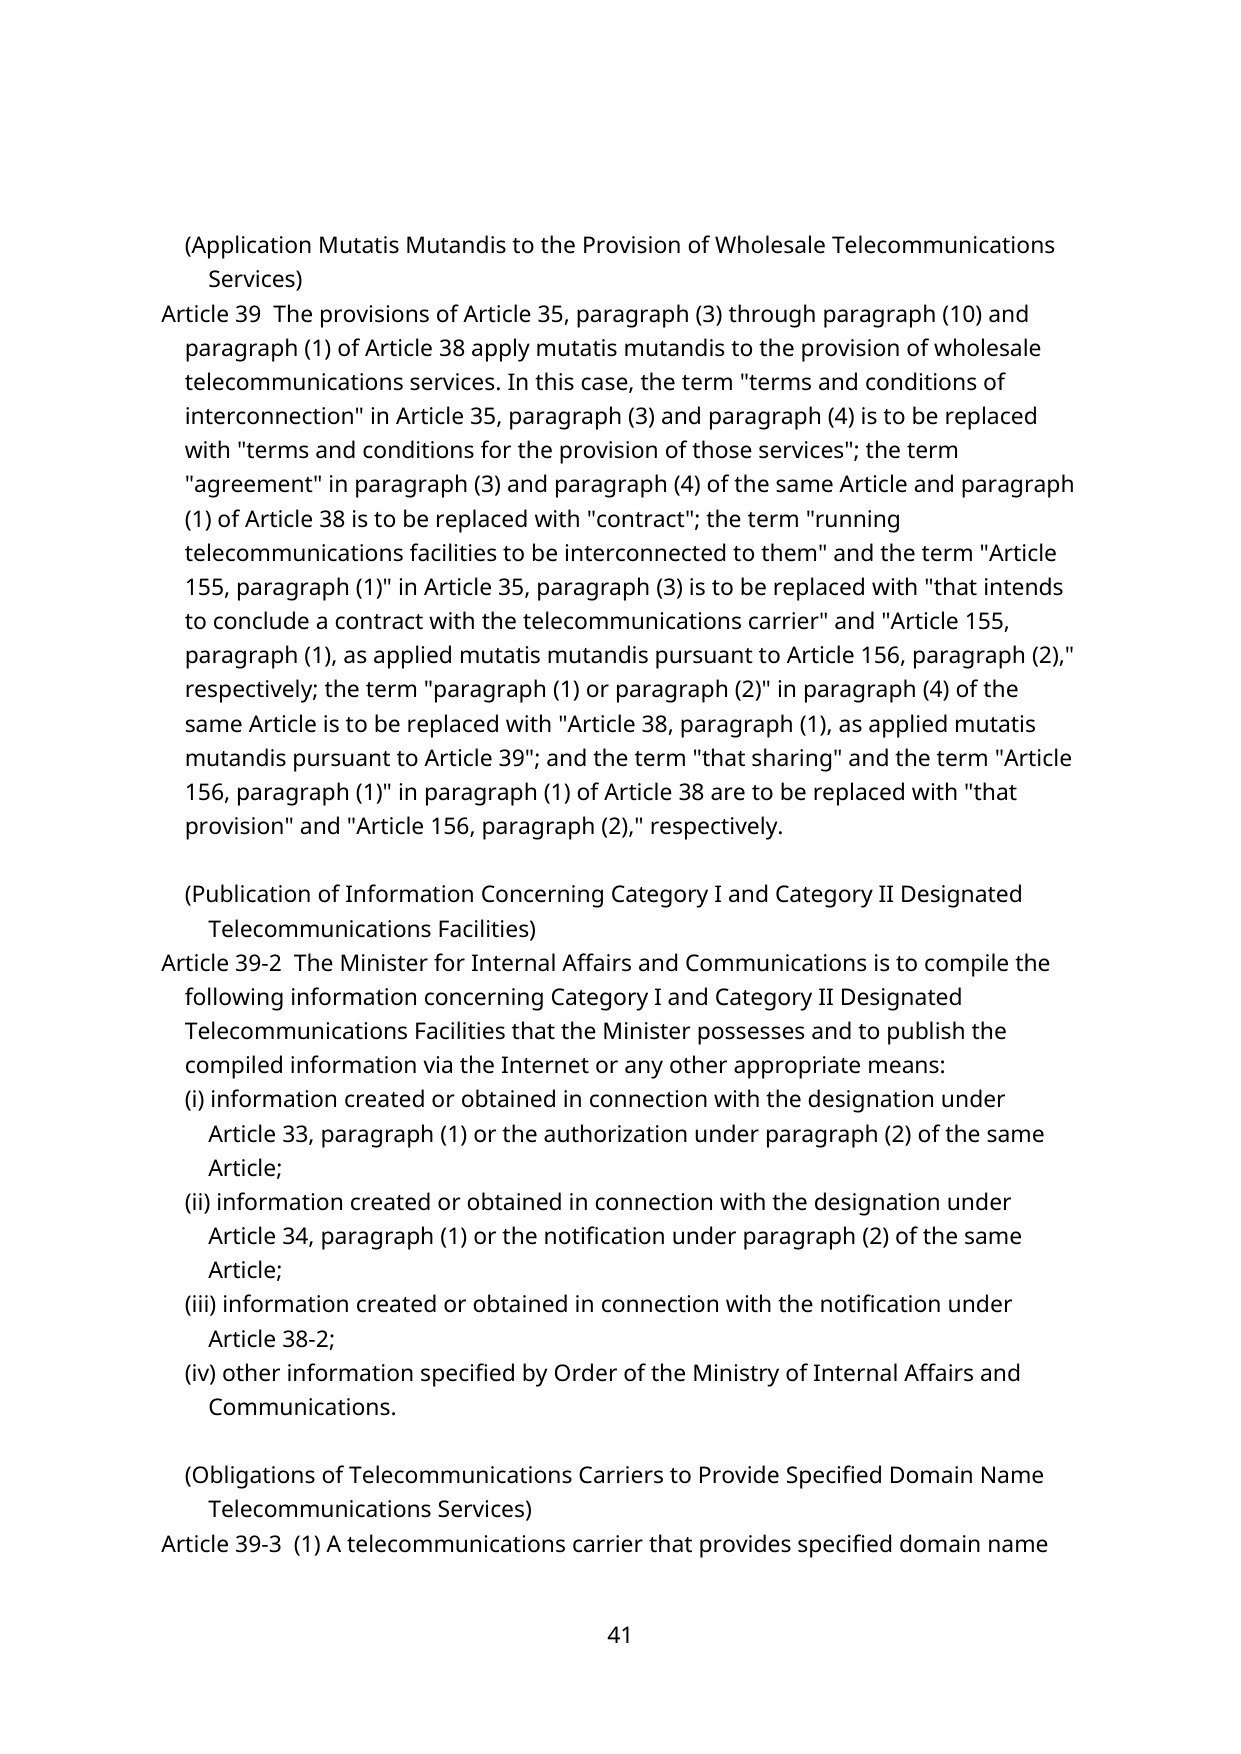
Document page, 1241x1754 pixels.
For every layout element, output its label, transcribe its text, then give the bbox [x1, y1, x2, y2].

text Article 39 The provisions of Article 35, paragraph (3) through paragraph (10) and paragraph (1) of Article 38 apply mutatis mutandis to the provision of wholesale telecommunications services. In this case, the term "terms and conditions of interconnection" in Article 35, paragraph (3) and paragraph (4) is to be replaced with "terms and conditions for the provision of those services"; the term "agreement" in paragraph (3) and paragraph (4) of the same Article and paragraph (1) of Article 38 is to be replaced with "contract"; the term "running telecommunications facilities to be interconnected to them" and the term "Article 155, paragraph (1)" in Article 35, paragraph (3) is to be replaced with "that intends to conclude a contract with the telecommunications carrier" and "Article 155, paragraph (1), as applied mutatis mutandis pursuant to Article 156, paragraph (2)," respectively; the term "paragraph (1) or paragraph (2)" in paragraph (4) of the same Article is to be replaced with "Article 38, paragraph (1), as applied mutatis mutandis pursuant to Article 39"; and the term "that sharing" and the term "Article 156, paragraph (1)" in paragraph (1) of Article 38 are to be replaced with "that provision" and "Article 156, paragraph (2)," respectively. [161, 296, 1079, 843]
text (ii) information created or obtained in connection with the designation under Article 34, paragraph (1) or the notification under paragraph (2) of the same Article; [184, 1184, 1079, 1287]
text (iii) information created or obtained in connection with the notification under Article 38-2; [184, 1287, 1079, 1355]
text (Obligations of Telecommunications Carriers to Provide Specified Domain Name Telecommunications Services) [184, 1458, 1079, 1526]
text (i) information created or obtained in connection with the designation under Article 33, paragraph (1) or the authorization under paragraph (2) of the same Article; [184, 1082, 1079, 1184]
text (Publication of Information Concerning Category I and Category II Designated Telecommunications Facilities) [184, 877, 1079, 945]
text (Application Mutatis Mutandis to the Provision of Wholesale Telecommunications Services) [184, 228, 1079, 296]
text Article 39-2 The Minister for Internal Affairs and Communications is to compile the following information concerning Category I and Category II Designated Telecommunications Facilities that the Minister possesses and to publish the compiled information via the Internet or any other appropriate means: [161, 945, 1079, 1082]
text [161, 1526, 1079, 1560]
text (iv) other information specified by Order of the Ministry of Internal Affairs and Communications. [184, 1355, 1079, 1424]
